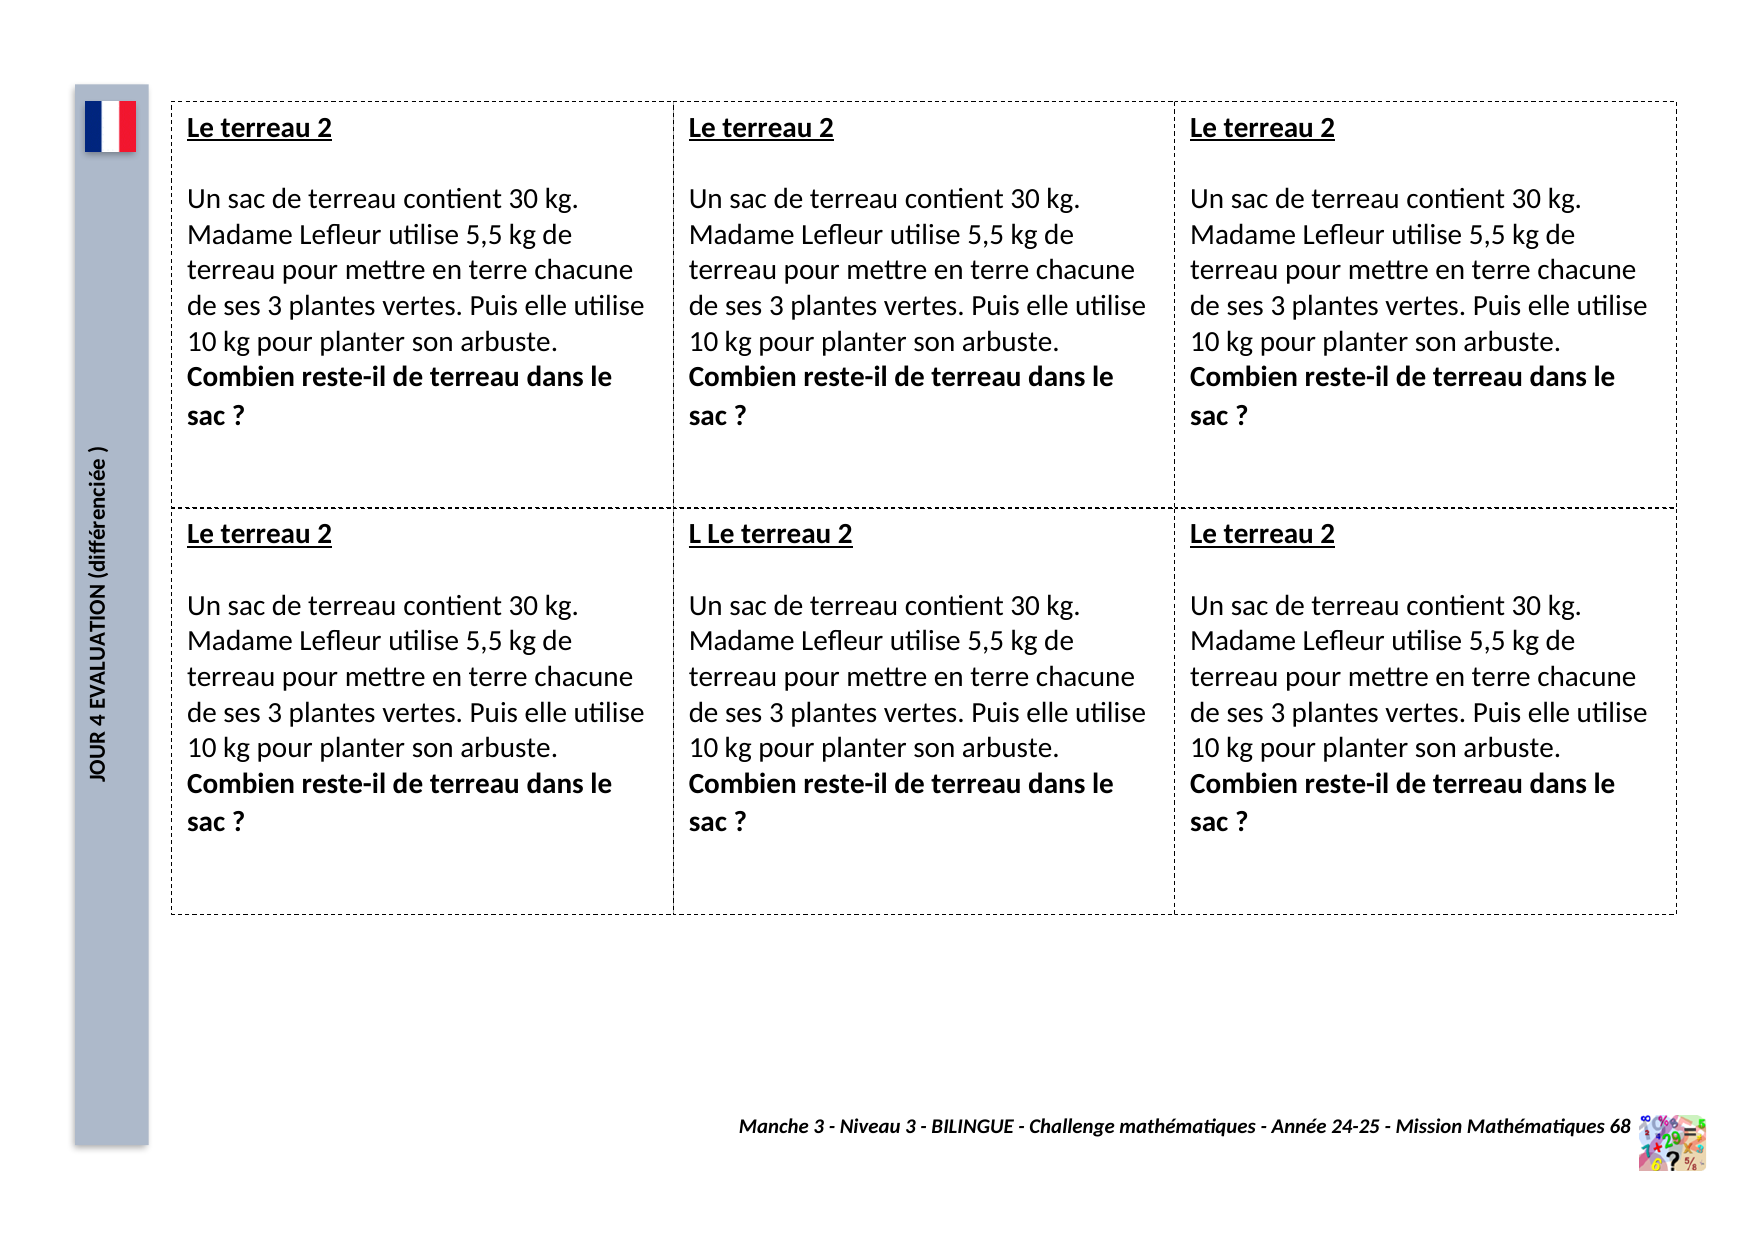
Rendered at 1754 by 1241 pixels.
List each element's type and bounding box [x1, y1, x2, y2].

picture [85, 101, 136, 152]
picture [1639, 1115, 1707, 1171]
